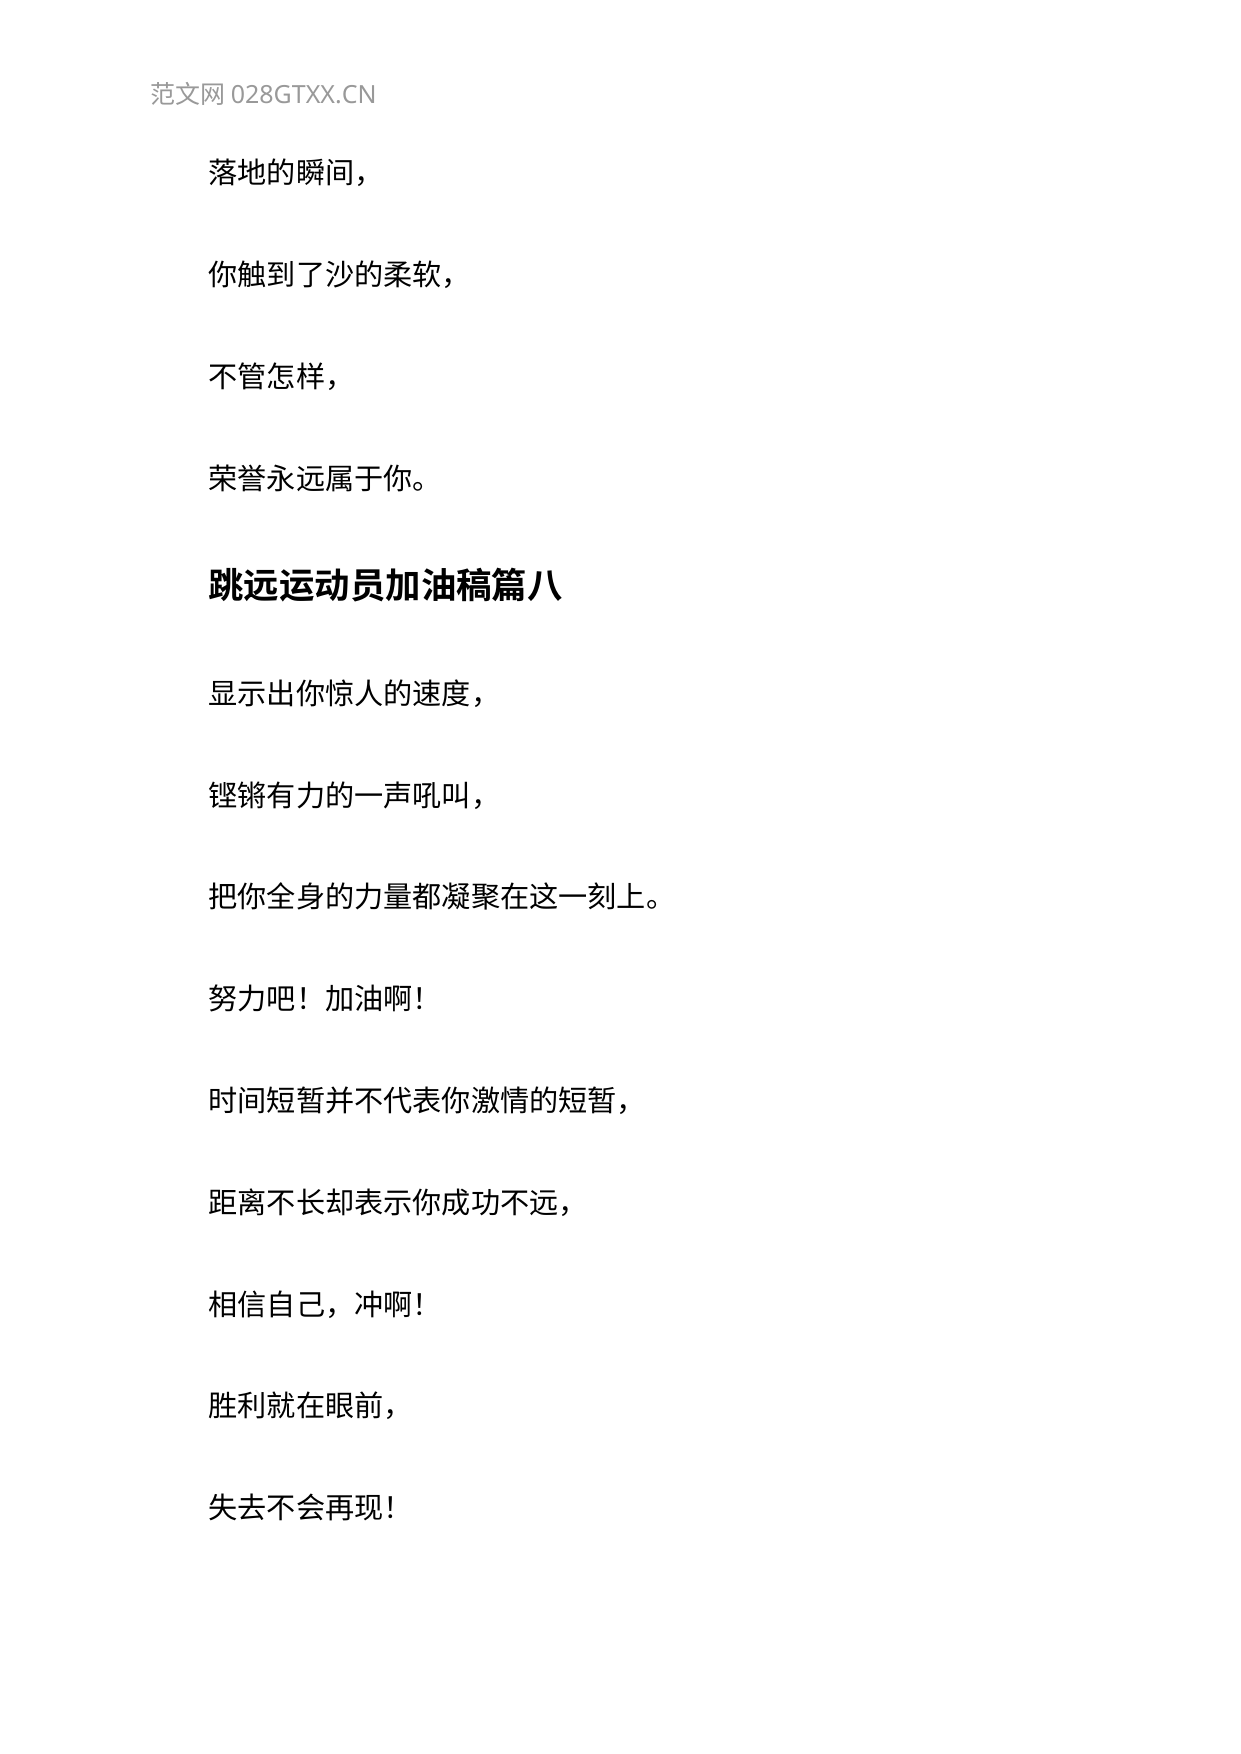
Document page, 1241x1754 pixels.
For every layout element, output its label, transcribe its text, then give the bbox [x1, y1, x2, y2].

text 显示出你惊人的速度， [150, 671, 1090, 713]
text 落地的瞬间， [150, 150, 1090, 192]
text 不管怎样， [150, 353, 1090, 396]
text 相信自己，冲啊！ [150, 1281, 1090, 1323]
text 你触到了沙的柔软， [150, 252, 1090, 294]
text 把你全身的力量都凝聚在这一刻上。 [150, 874, 1090, 916]
text 荣誉永远属于你。 [150, 455, 1090, 498]
text 失去不会再现！ [150, 1485, 1090, 1527]
text 距离不长却表示你成功不远， [150, 1179, 1090, 1222]
text 跳远运动员加油稿篇八 [150, 557, 1090, 608]
text 努力吧！加油啊！ [150, 976, 1090, 1018]
text 铿锵有力的一声吼叫， [150, 772, 1090, 814]
text 胜利就在眼前， [150, 1383, 1090, 1425]
text 时间短暂并不代表你激情的短暂， [150, 1078, 1090, 1120]
